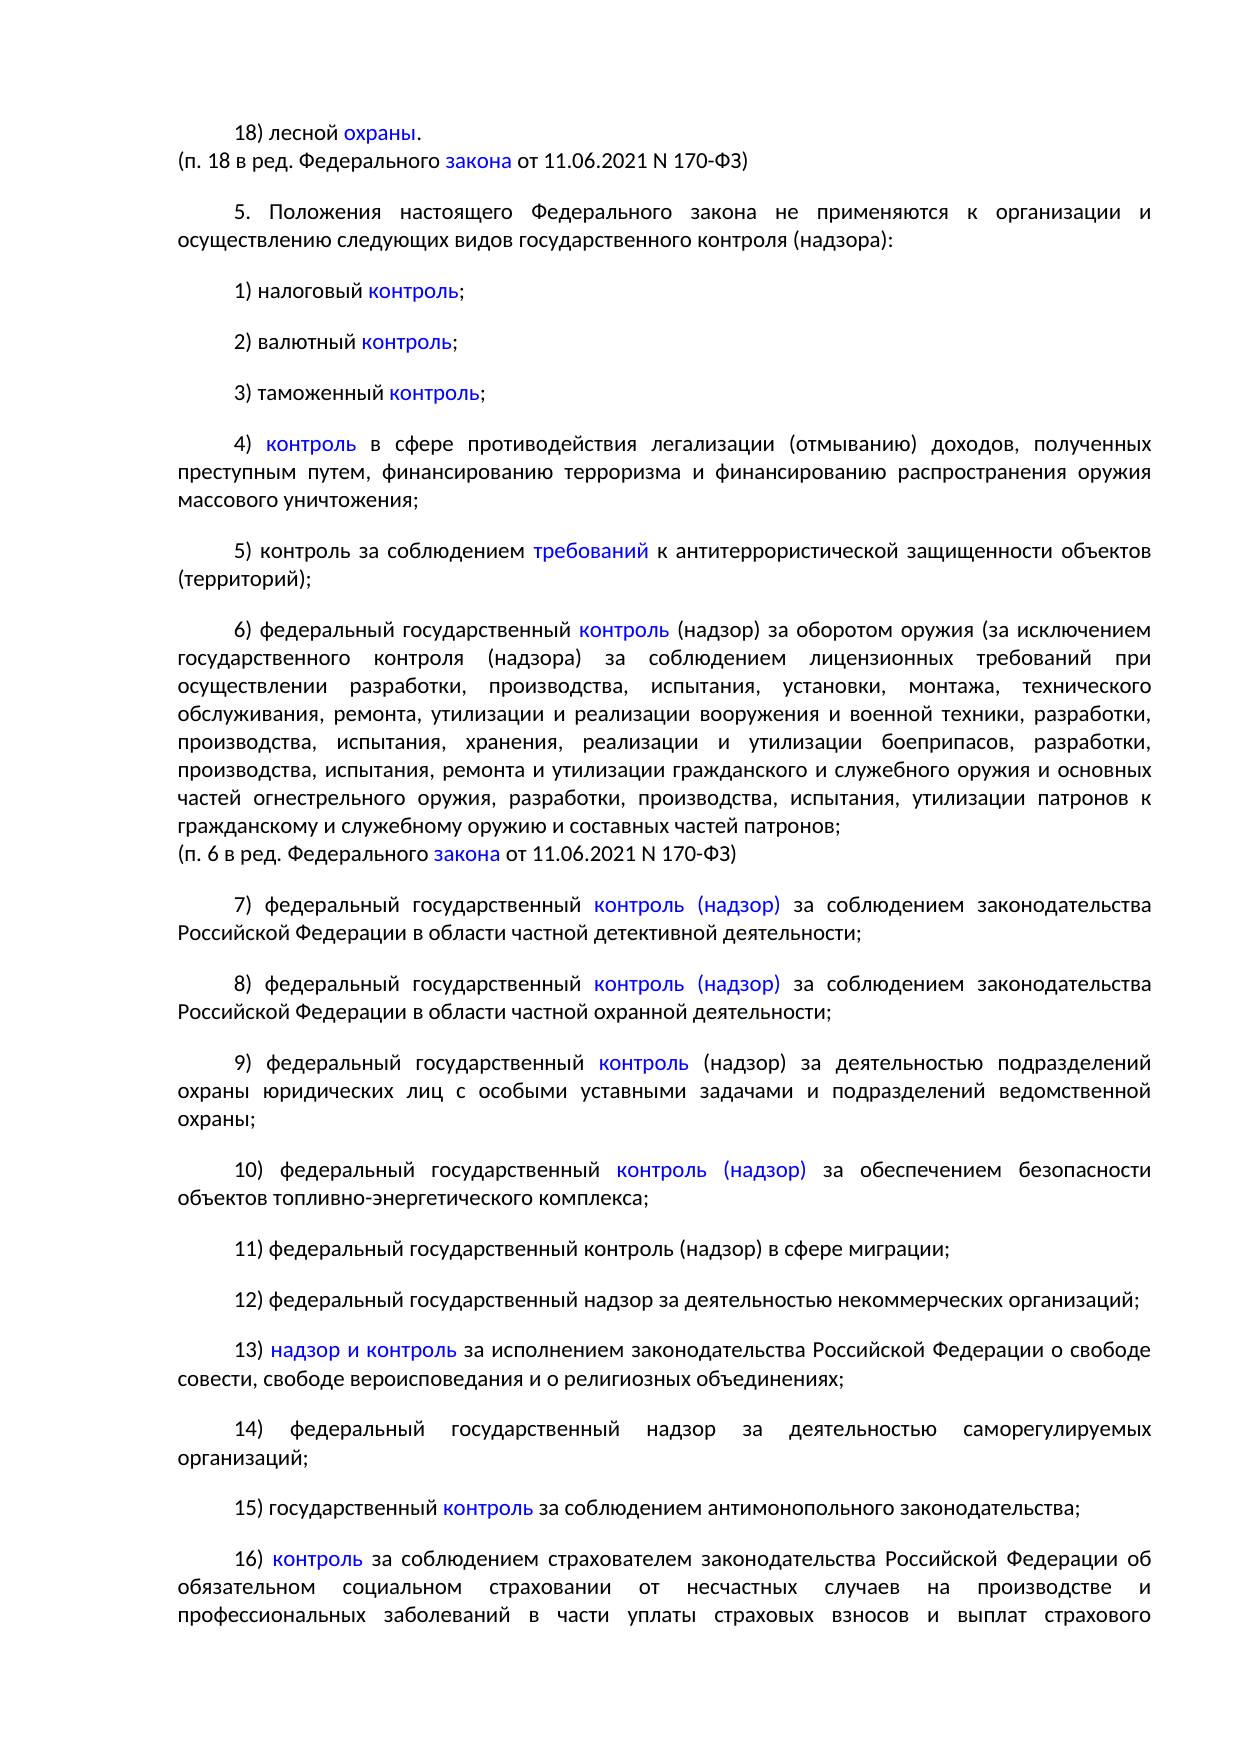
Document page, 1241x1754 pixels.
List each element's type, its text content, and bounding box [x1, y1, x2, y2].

text 7) федеральный государственный контроль (надзор) за соблюдением законодательства Российской Федерации в области частной детективной деятельности; [177, 890, 1152, 946]
text (п. 6 в ред. Федерального закона от 11.06.2021 N 170-ФЗ) [177, 839, 1152, 867]
text 5) контроль за соблюдением требований к антитеррористической защищенности объектов (территорий); [177, 536, 1152, 592]
text 4) контроль в сфере противодействия легализации (отмыванию) доходов, полученных преступным путем, финансированию терроризма и финансированию распространения оружия массового уничтожения; [177, 429, 1152, 513]
text (п. 18 в ред. Федерального закона от 11.06.2021 N 170-ФЗ) [177, 146, 1152, 174]
text 1) налоговый контроль; [177, 276, 1152, 304]
text 13) надзор и контроль за исполнением законодательства Российской Федерации о свободе совести, свободе вероисповедания и о религиозных объединениях; [177, 1336, 1152, 1392]
text 10) федеральный государственный контроль (надзор) за обеспечением безопасности объектов топливно-энергетического комплекса; [177, 1155, 1152, 1211]
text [177, 1544, 1152, 1628]
text 9) федеральный государственный контроль (надзор) за деятельностью подразделений охраны юридических лиц с особыми уставными задачами и подразделений ведомственной охраны; [177, 1048, 1152, 1132]
text 2) валютный контроль; [177, 327, 1152, 355]
text 14) федеральный государственный надзор за деятельностью саморегулируемых организаций; [177, 1414, 1152, 1471]
text 5. Положения настоящего Федерального закона не применяются к организации и осуществлению следующих видов государственного контроля (надзора): [177, 197, 1152, 253]
text 11) федеральный государственный контроль (надзор) в сфере миграции; [177, 1234, 1152, 1262]
text 12) федеральный государственный надзор за деятельностью некоммерческих организаций; [177, 1285, 1152, 1313]
text 15) государственный контроль за соблюдением антимонопольного законодательства; [177, 1493, 1152, 1522]
text 8) федеральный государственный контроль (надзор) за соблюдением законодательства Российской Федерации в области частной охранной деятельности; [177, 969, 1152, 1025]
text 18) лесной охраны. [177, 118, 1152, 146]
text 3) таможенный контроль; [177, 378, 1152, 406]
text 6) федеральный государственный контроль (надзор) за оборотом оружия (за исключением государственного контроля (надзора) за соблюдением лицензионных требований при осуществлении разработки, производства, испытания, установки, монтажа, технического обслуживания, ремонта, утилизации и реализации вооружения и военной техники, разработки, производства, испытания, хранения, реализации и утилизации боеприпасов, разработки, производства, испытания, ремонта и утилизации гражданского и служебного оружия и основных частей огнестрельного оружия, разработки, производства, испытания, утилизации патронов к гражданскому и служебному оружию и составных частей патронов; [177, 615, 1152, 839]
